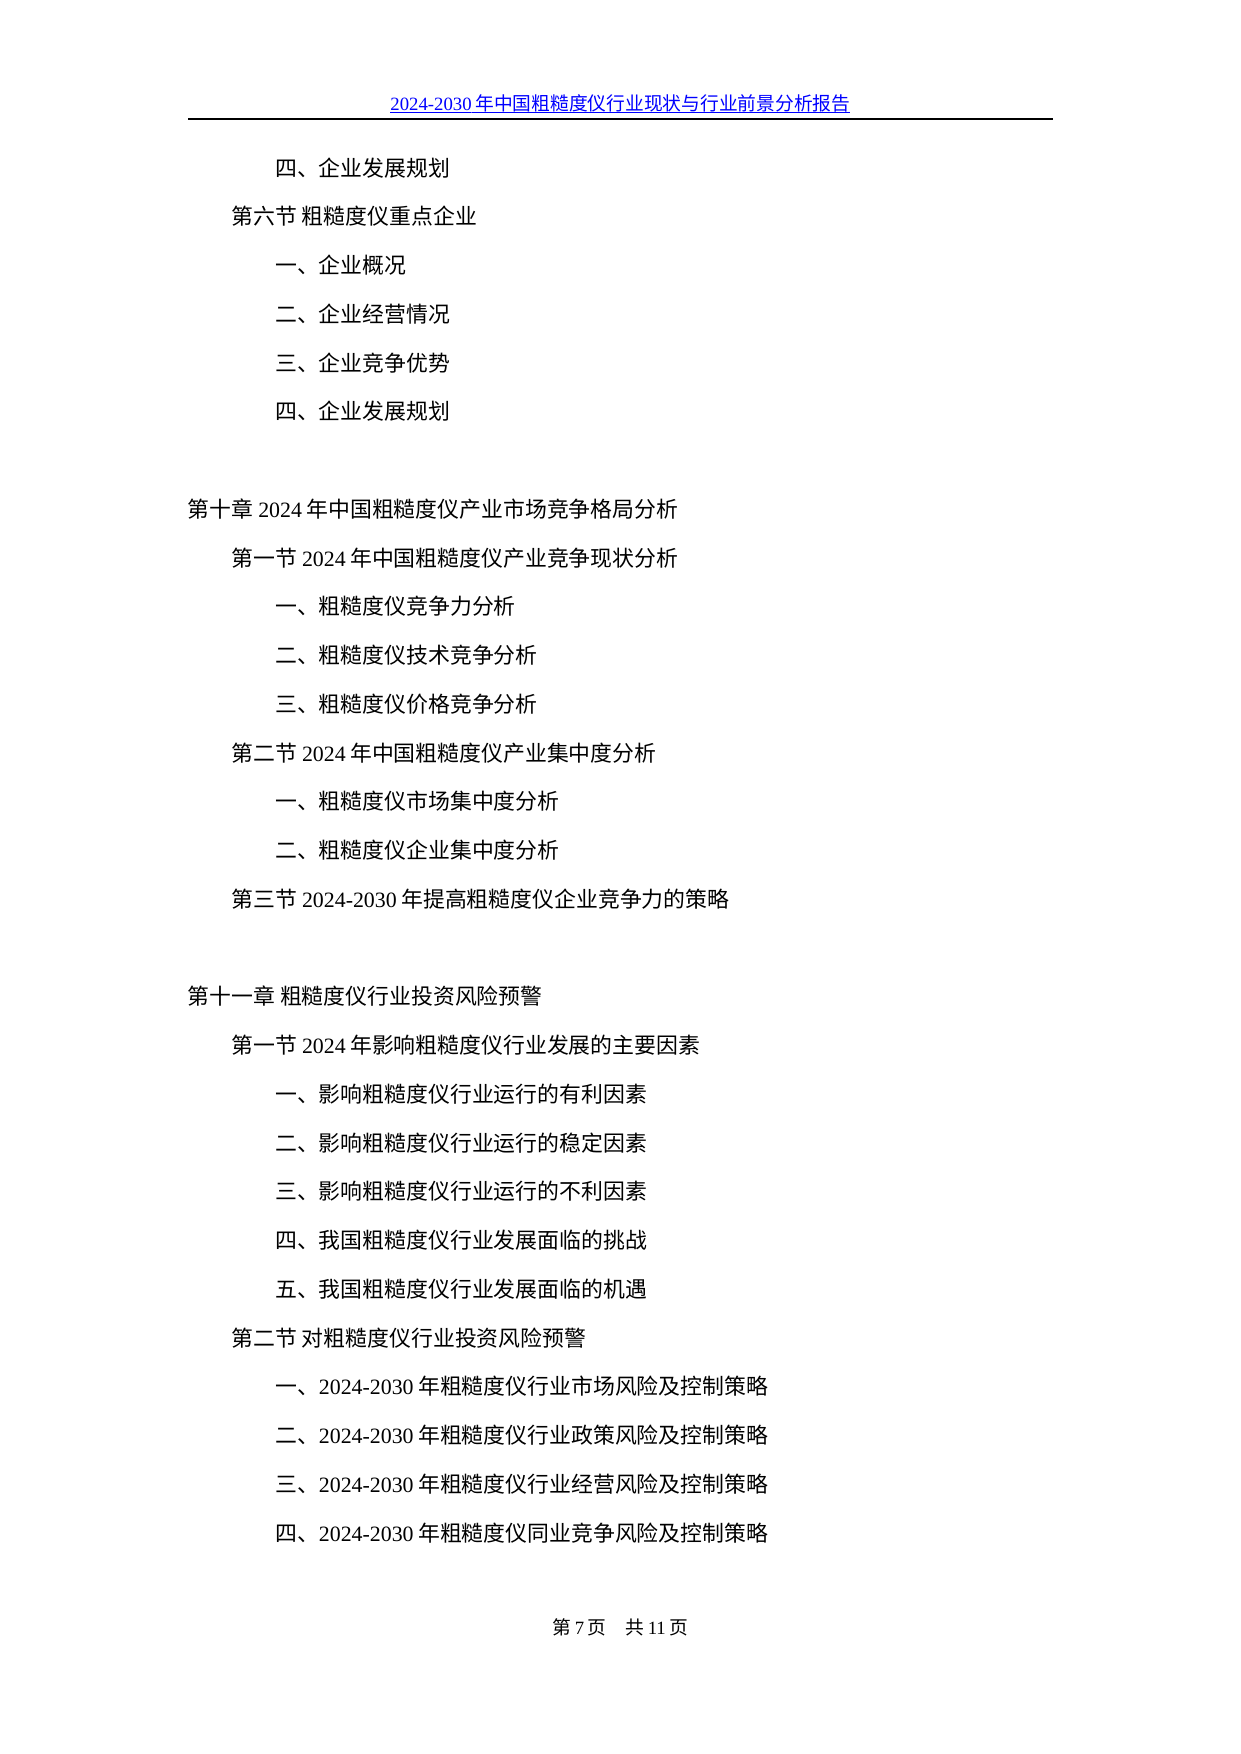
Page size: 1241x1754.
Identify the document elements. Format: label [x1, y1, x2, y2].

text [187, 150, 1053, 1548]
